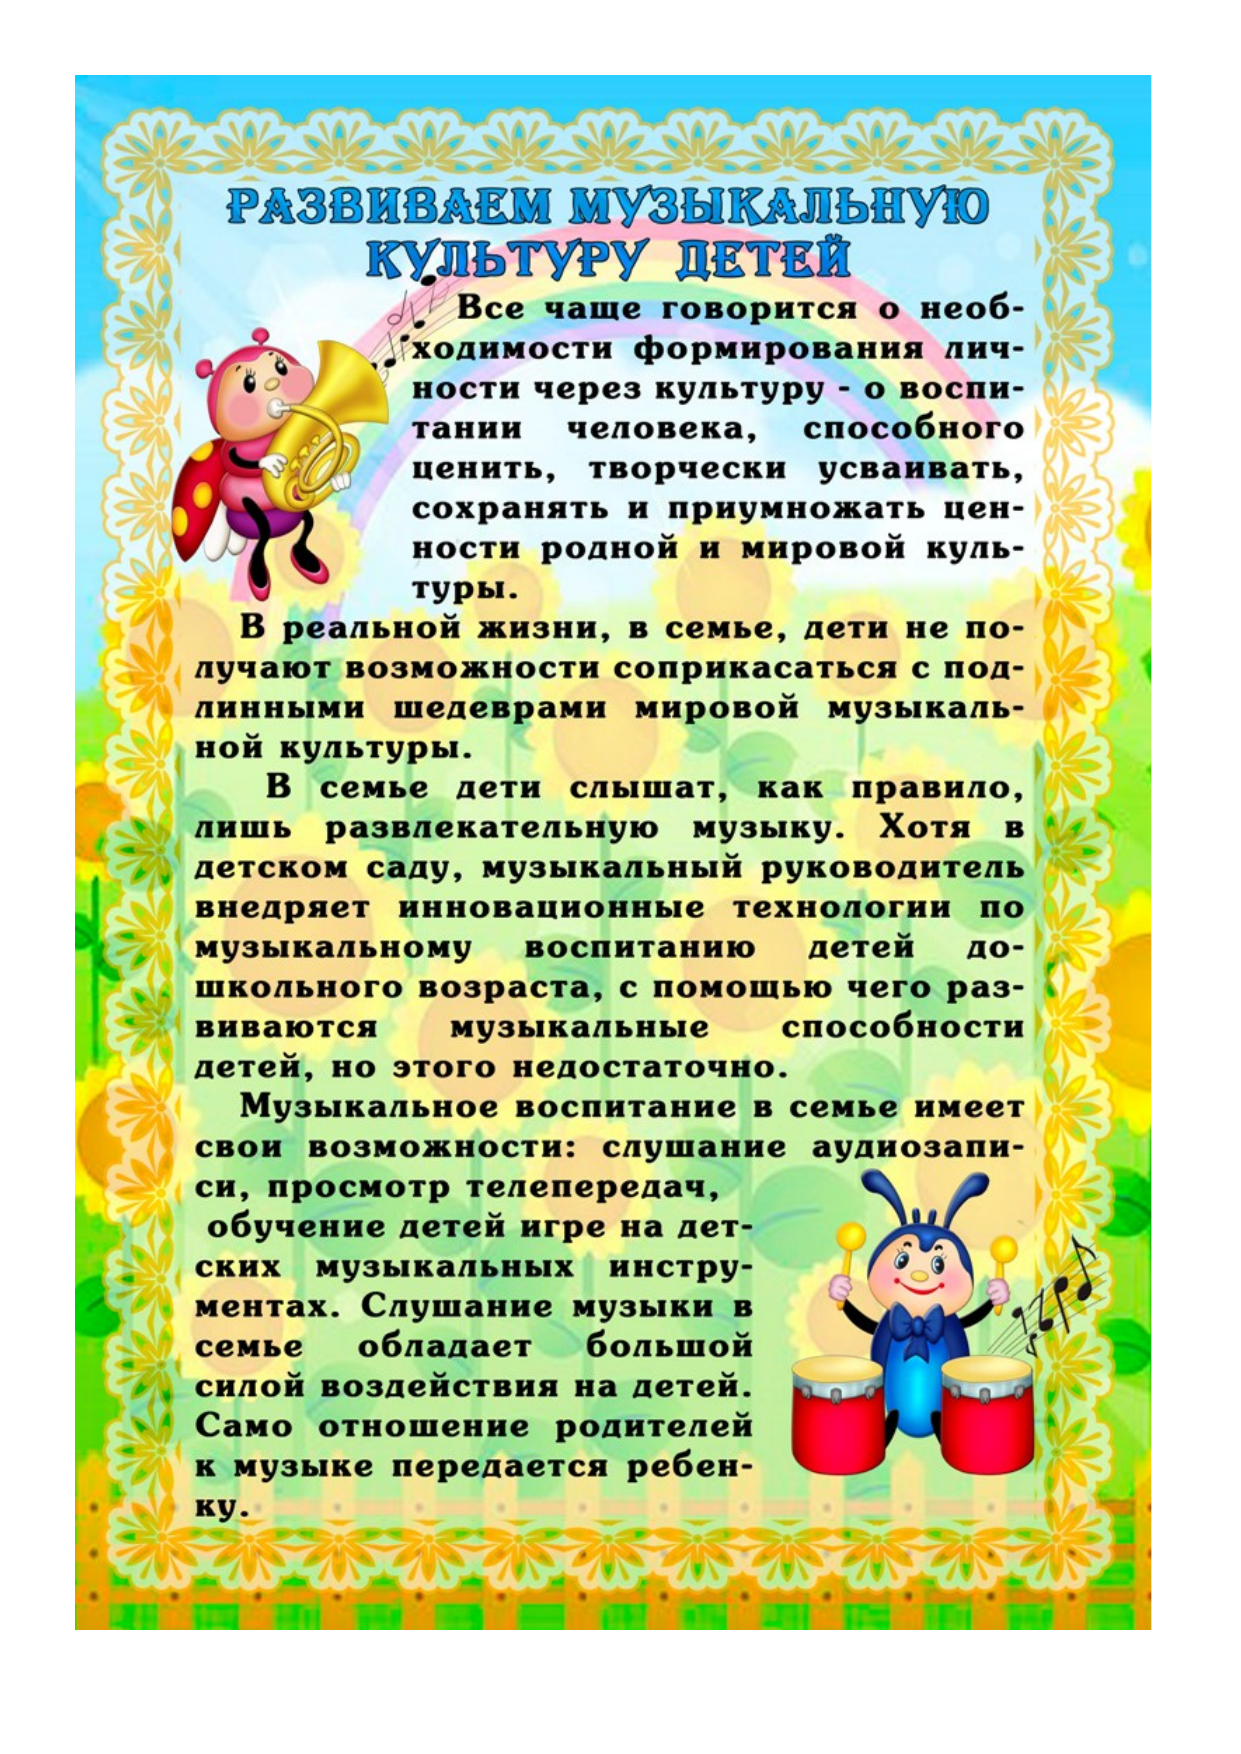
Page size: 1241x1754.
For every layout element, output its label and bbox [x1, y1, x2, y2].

picture [75, 75, 1152, 1630]
